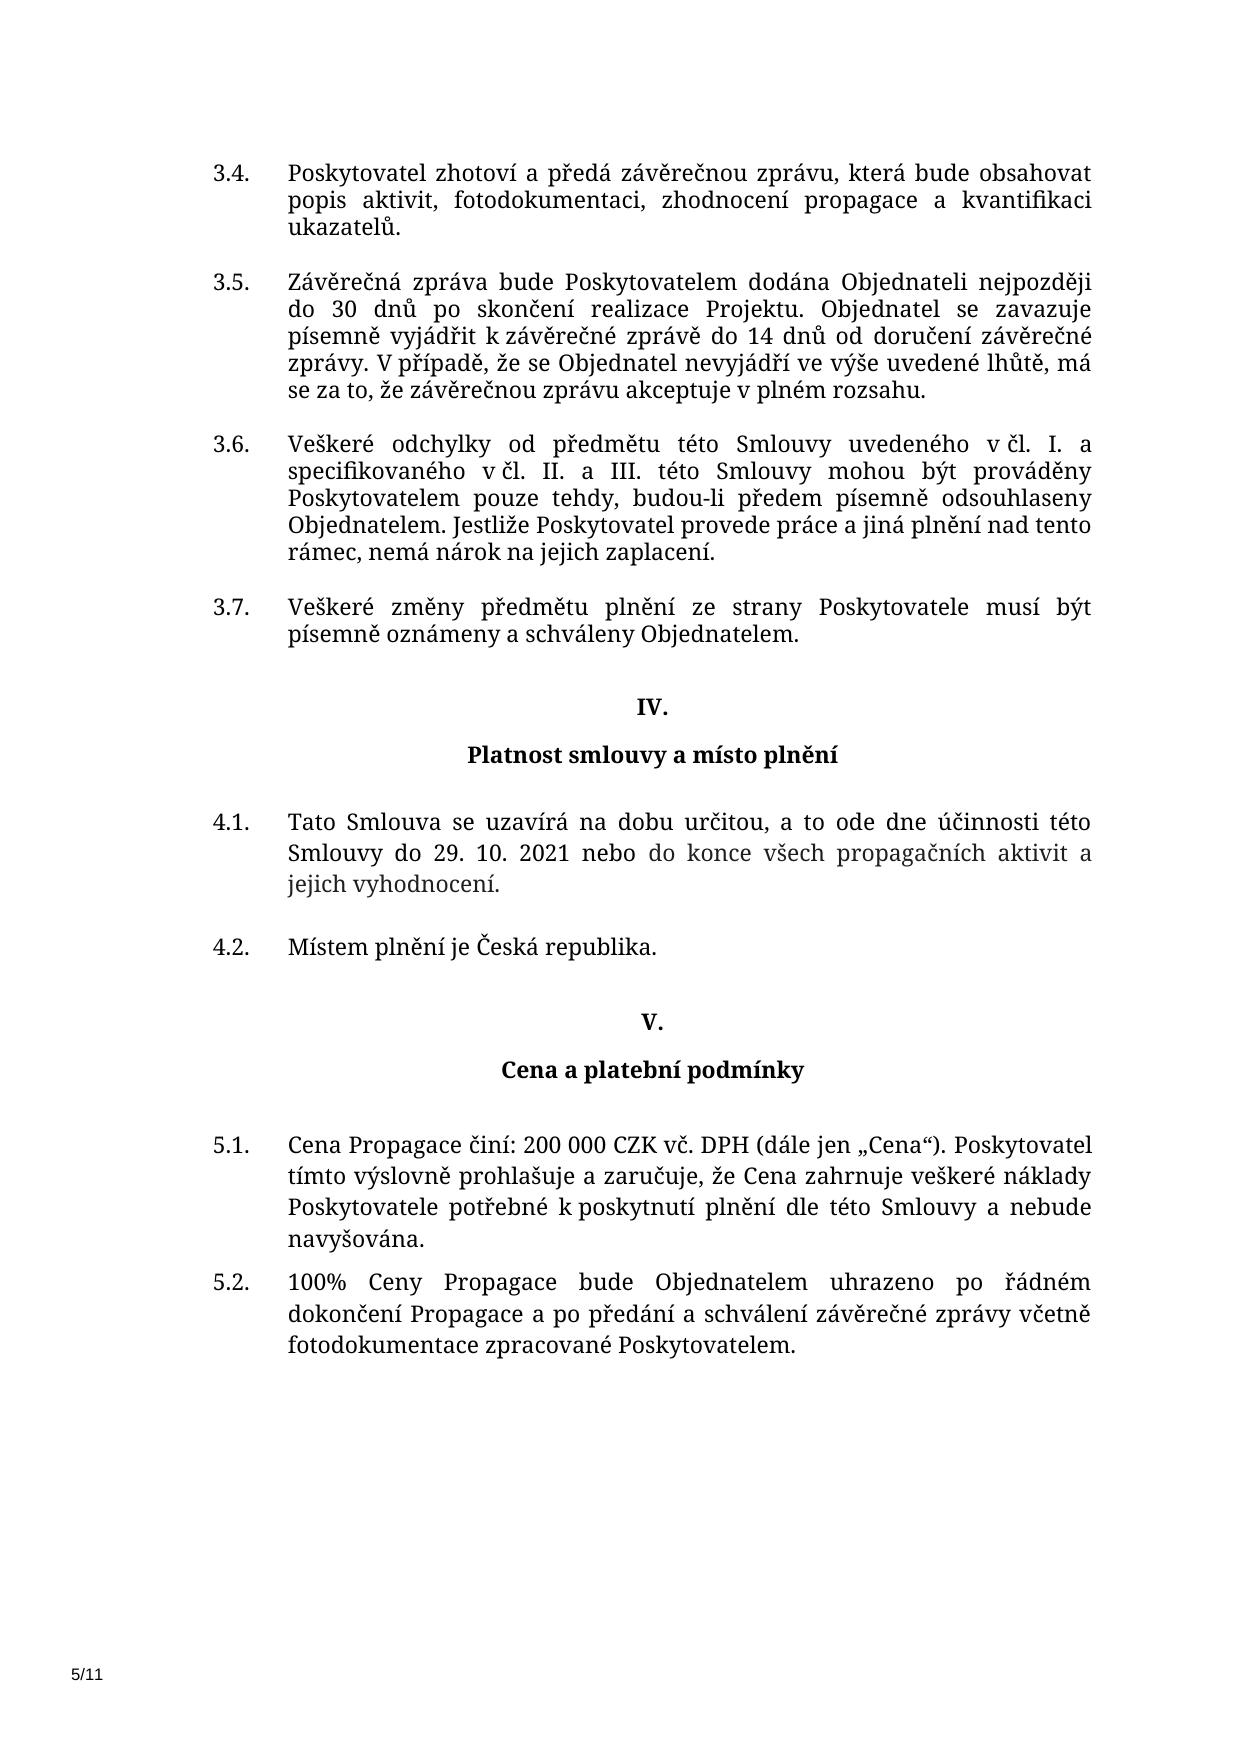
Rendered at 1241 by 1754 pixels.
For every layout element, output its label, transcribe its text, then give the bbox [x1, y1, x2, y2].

subtitle Veškeré změny předmětu plnění ze strany Poskytovatele musí být písemně oznámeny a schváleny Objednatelem. [213, 593, 1092, 647]
list 100% Ceny Propagace bude Objednatelem uhrazeno po řádném dokončení Propagace a po předání a schválení závěrečné zprávy včetně fotodokumentace zpracované Poskytovatelem. [213, 1266, 1092, 1360]
list Cena Propagace činí: 200 000 CZK vč. DPH (dále jen „Cena“). Poskytovatel tímto výslovně prohlašuje a zaručuje, že Cena zahrnuje veškeré náklady Poskytovatele potřebné k poskytnutí plnění dle této Smlouvy a nebude navyšována. [213, 1129, 1092, 1254]
subtitle Veškeré odchylky od předmětu této Smlouvy uvedeného v čl. I. a specifikovaného v čl. II. a III. této Smlouvy mohou být prováděny Poskytovatelem pouze tehdy, budou-li předem písemně odsouhlaseny Objednatelem. Jestliže Poskytovatel provede práce a jiná plnění nad tento rámec, nemá nárok na jejich zaplacení. [213, 431, 1092, 566]
text Cena a platební podmínky [213, 1054, 1092, 1085]
list Místem plnění je Česká republika. [213, 931, 1092, 962]
text IV. [213, 691, 1092, 722]
list Tato Smlouva se uzavírá na dobu určitou, a to ode dne účinnosti této Smlouvy do 29. 10. 2021 nebo do konce všech propagačních aktivit a jejich vyhodnocení. [213, 806, 1092, 899]
text Platnost smlouvy a místo plnění [213, 739, 1092, 770]
subtitle Poskytovatel zhotoví a předá závěrečnou zprávu, která bude obsahovat popis aktivit, fotodokumentaci, zhodnocení propagace a kvantifikaci ukazatelů. [213, 160, 1092, 241]
subtitle Závěrečná zpráva bude Poskytovatelem dodána Objednateli nejpozději do 30 dnů po skončení realizace Projektu. Objednatel se zavazuje písemně vyjádřit k závěrečné zprávě do 14 dnů od doručení závěrečné zprávy. V případě, že se Objednatel nevyjádří ve výše uvedené lhůtě, má se za to, že závěrečnou zprávu akceptuje v plném rozsahu. [213, 268, 1092, 404]
text V. [213, 1006, 1092, 1037]
